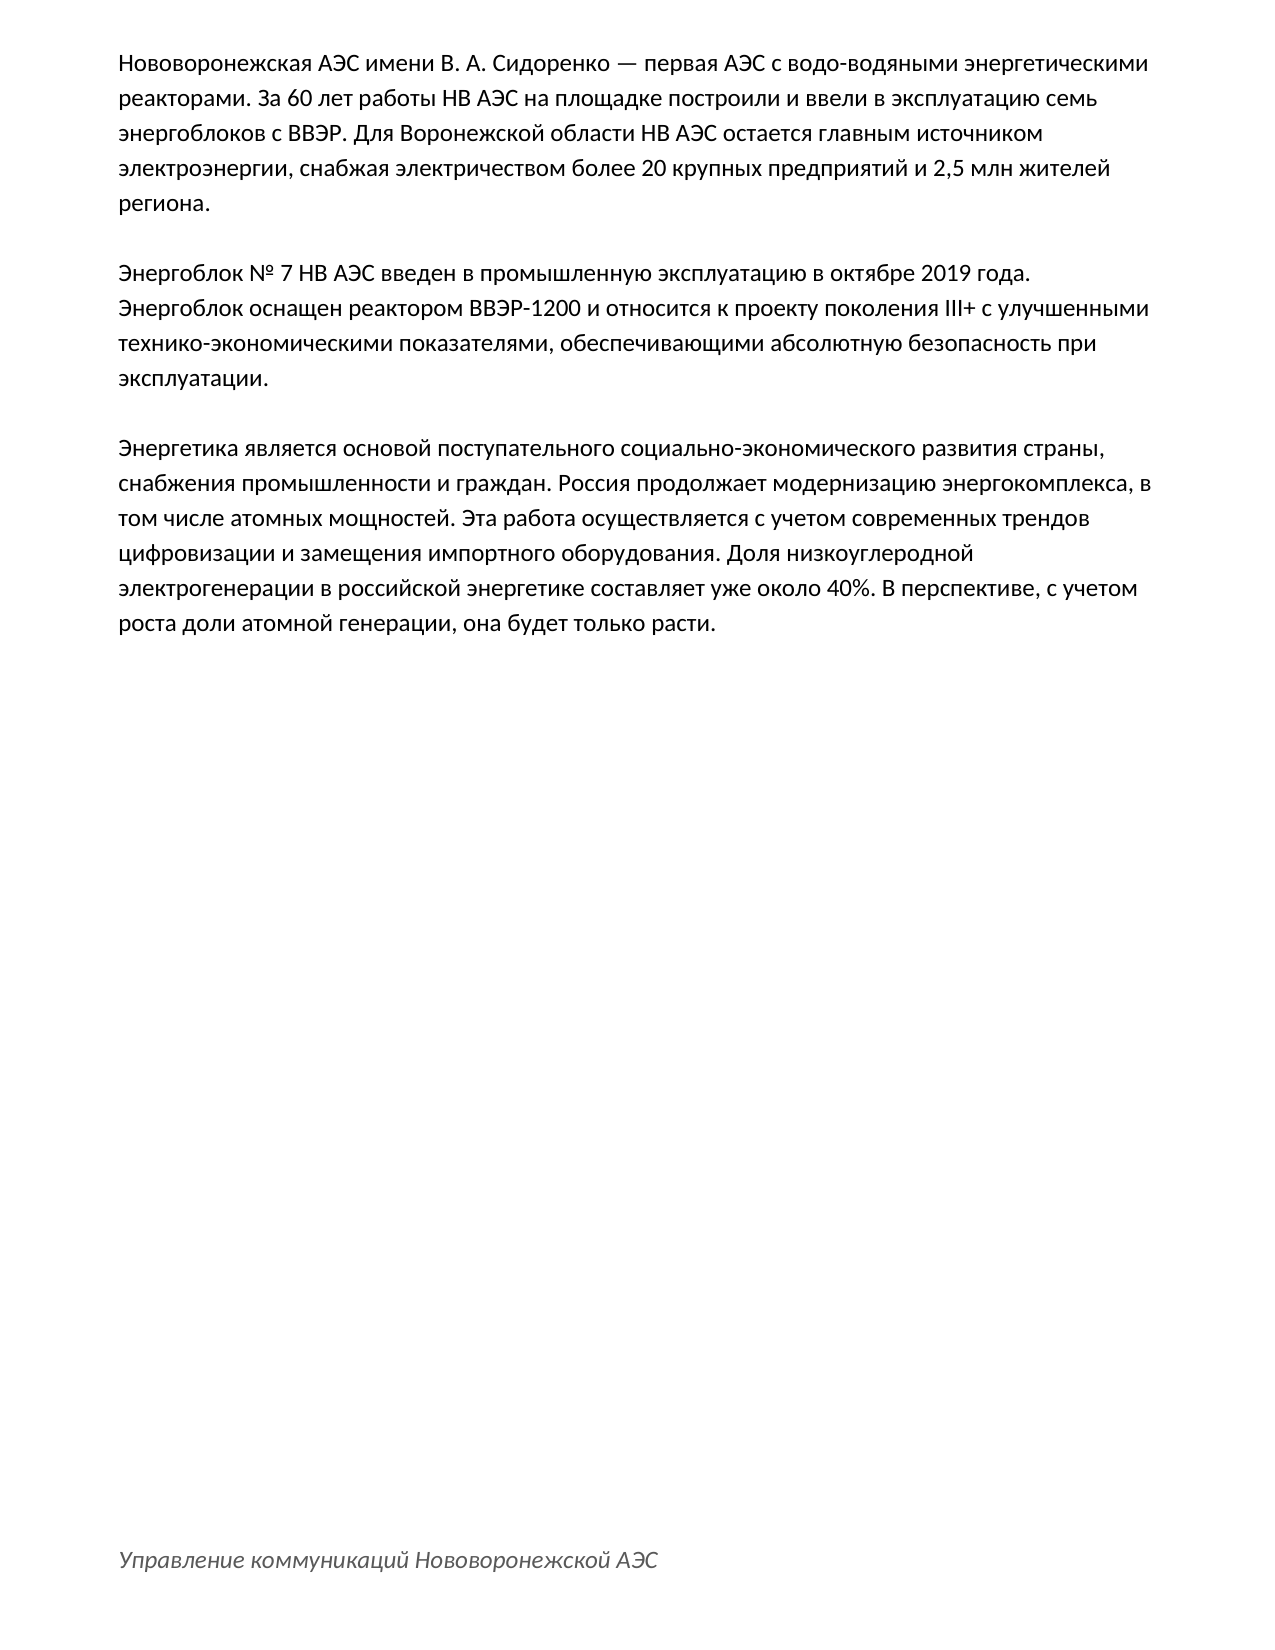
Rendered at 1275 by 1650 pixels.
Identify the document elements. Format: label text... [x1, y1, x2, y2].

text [118, 47, 1157, 218]
text Энергоблок № 7 НВ АЭС введен в промышленную эксплуатацию в октябре 2019 года. Энергоблок оснащен реактором ВВЭР-1200 и относится к проекту поколения III+ с улучшенными технико-экономическими показателями, обеспечивающими абсолютную безопасность при эксплуатации. Энергетика является основой поступательного социально-экономического развития страны, снабжения промышленности и граждан. Россия продолжает модернизацию энергокомплекса, в том числе атомных мощностей. Эта работа осуществляется с учетом современных трендов цифровизации и замещения импортного оборудования. Доля низкоуглеродной электрогенерации в российской энергетике составляет уже около 40%. В перспективе, с учетом роста доли атомной генерации, она будет только расти. [118, 222, 1157, 673]
